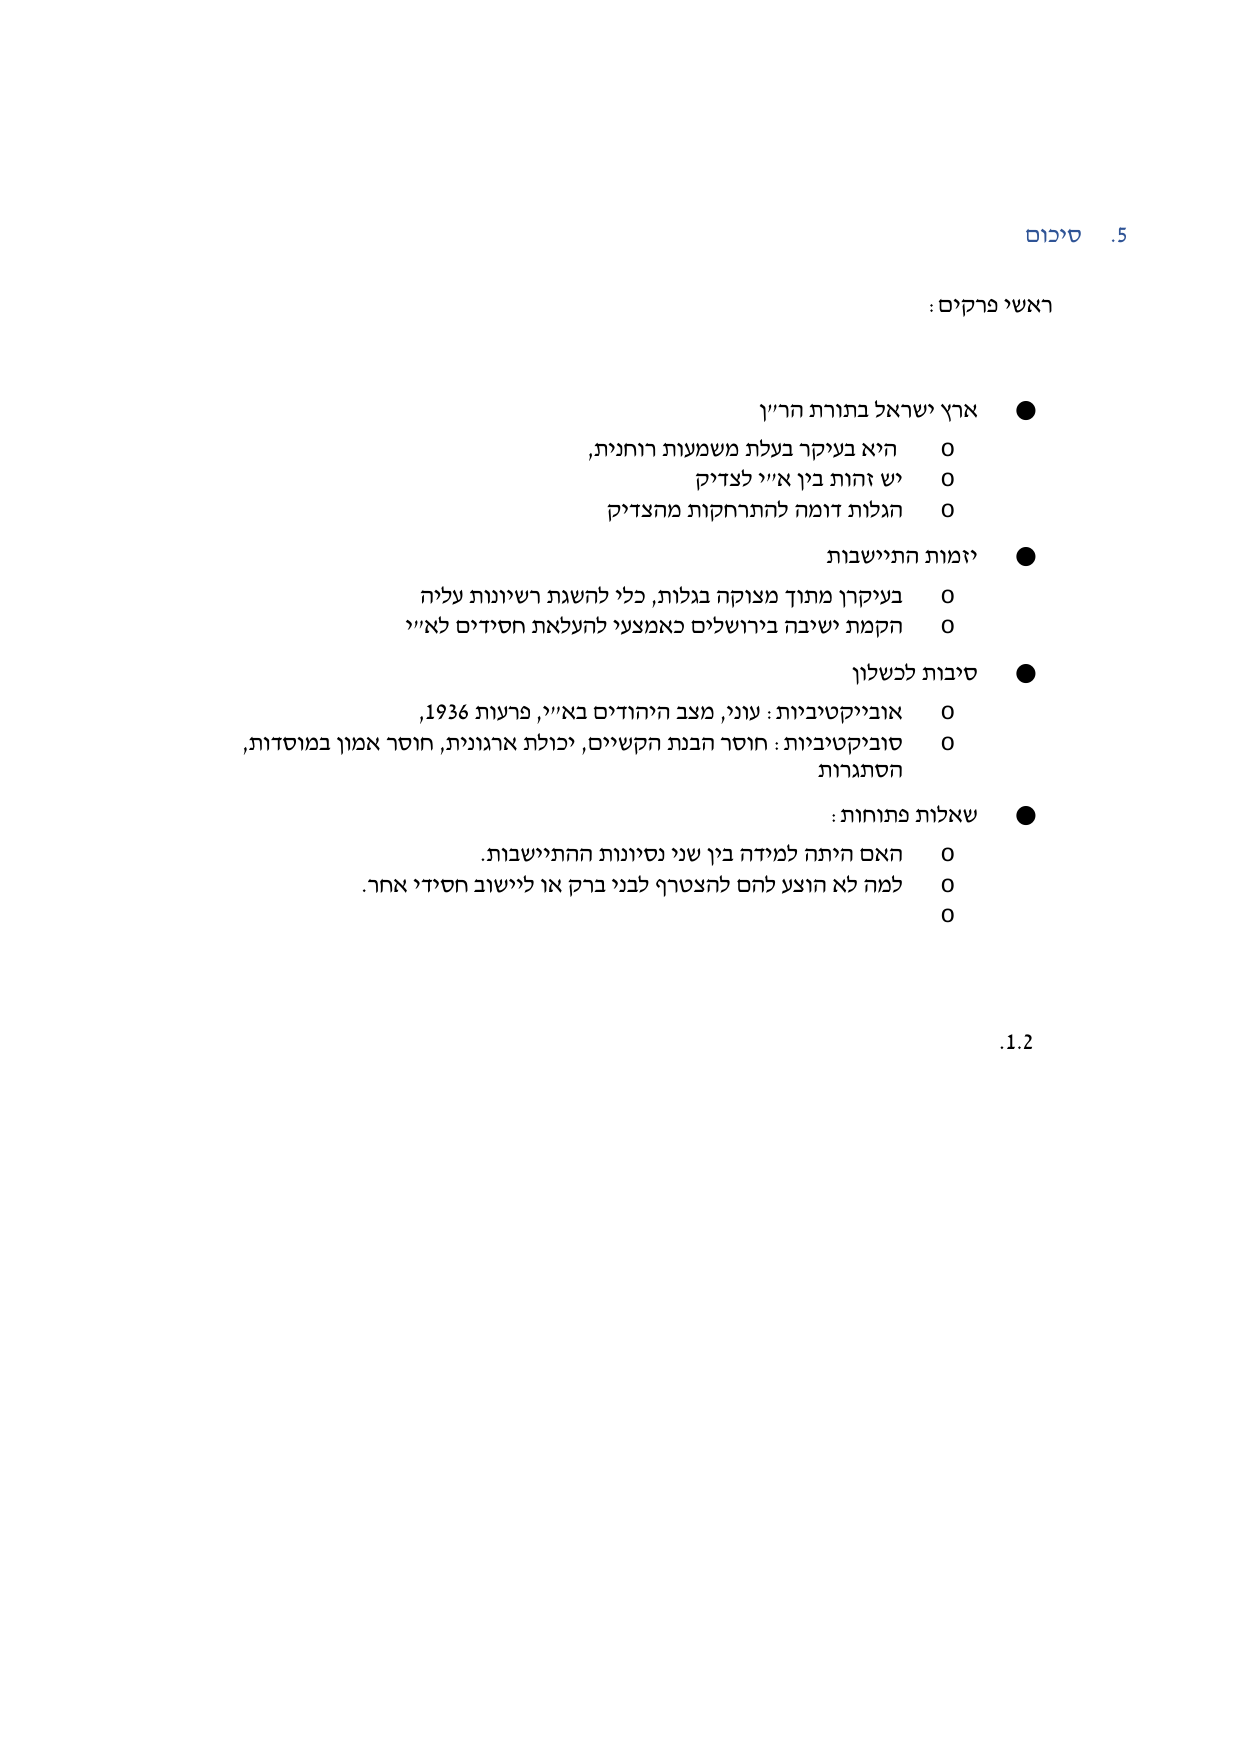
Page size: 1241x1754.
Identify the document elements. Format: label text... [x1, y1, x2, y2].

list " [187, 380, 1015, 431]
list . [187, 841, 940, 869]
list , [187, 582, 940, 611]
subtitle סיכום [187, 224, 1110, 249]
list " [187, 466, 940, 494]
text : [187, 294, 1053, 318]
list : , ", 1936, [187, 698, 940, 727]
list : [187, 786, 1015, 837]
list : , , , [187, 729, 940, 784]
list . [187, 872, 940, 900]
list " [187, 613, 940, 641]
list , [187, 435, 940, 464]
